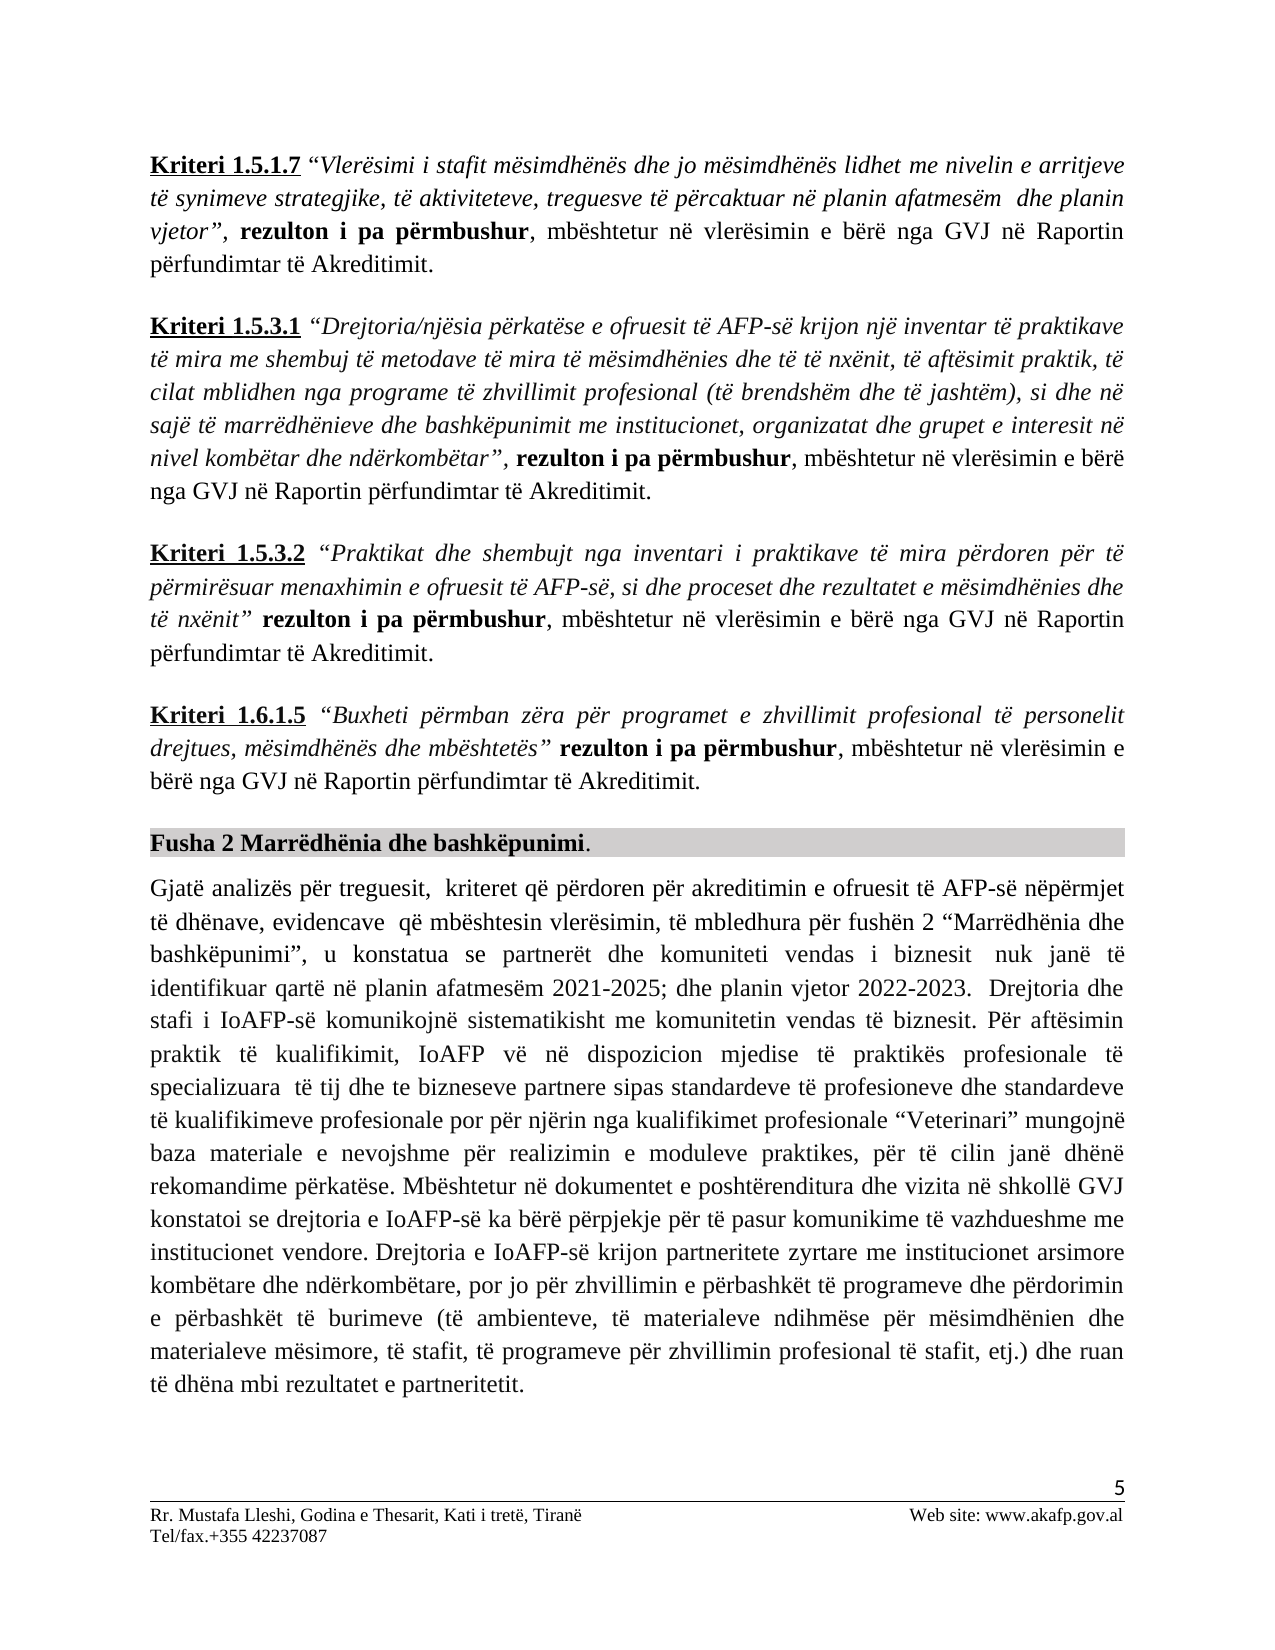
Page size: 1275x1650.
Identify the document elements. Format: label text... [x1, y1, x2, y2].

text Gjatë analizës për treguesit, kriteret që përdoren për akreditimin e ofruesit të AFP-së nëpërmjet të dhënave, evidencave që mbështesin vlerësimin, të mbledhura për fushën 2 “Marrëdhënia dhe bashkëpunimi”, u konstatua se partnerët dhe komuniteti vendas i biznesit nuk janë të identifikuar qartë në planin afatmesëm 2021-2025; dhe planin vjetor 2022-2023. Drejtoria dhe stafi i IoAFP-së komunikojnë sistematikisht me komunitetin vendas të biznesit. Për aftësimin praktik të kualifikimit, IoAFP vë në dispozicion mjedise të praktikës profesionale të specializuara të tij dhe te bizneseve partnere sipas standardeve të profesioneve dhe standardeve të kualifikimeve profesionale por për njërin nga kualifikimet profesionale “Veterinari” mungojnë baza materiale e nevojshme për realizimin e moduleve praktikes, për të cilin janë dhënë rekomandime përkatëse. Mbështetur në dokumentet e poshtërenditura dhe vizita në shkollë GVJ konstatoi se drejtoria e IoAFP-së ka bërë përpjekje për të pasur komunikime të vazhdueshme me institucionet vendore. Drejtoria e IoAFP-së krijon partneritete zyrtare me institucionet arsimore kombëtare dhe ndërkombëtare, por jo për zhvillimin e përbashkët të programeve dhe përdorimin e përbashkët të burimeve (të ambienteve, të materialeve ndihmëse për mësimdhënien dhe materialeve mësimore, të stafit, të programeve për zhvillimin profesional të stafit, etj.) dhe ruan të dhëna mbi rezultatet e partneritetit. [150, 873, 1125, 1398]
text Fusha 2 Marrëdhënia dhe bashkëpunimi. [150, 828, 1125, 857]
text Kriteri 1.6.1.5 “Buxheti përmban zëra për programet e zhvillimit profesional të personelit drejtues, mësimdhënës dhe mbështetës” rezulton i pa përmbushur, mbështetur në vlerësimin e bërë nga GVJ në Raportin përfundimtar të Akreditimit. [150, 700, 1125, 794]
text Kriteri 1.5.3.2 “Praktikat dhe shembujt nga inventari i praktikave të mira përdoren për të përmirësuar menaxhimin e ofruesit të AFP-së, si dhe proceset dhe rezultatet e mësimdhënies dhe të nxënit” rezulton i pa përmbushur, mbështetur në vlerësimin e bërë nga GVJ në Raportin përfundimtar të Akreditimit. [150, 538, 1125, 666]
text Kriteri 1.5.1.7 “Vlerësimi i stafit mësimdhënës dhe jo mësimdhënës lidhet me nivelin e arritjeve të synimeve strategjike, të aktiviteteve, treguesve të përcaktuar në planin afatmesëm dhe planin vjetor”, rezulton i pa përmbushur, mbështetur në vlerësimin e bërë nga GVJ në Raportin përfundimtar të Akreditimit. [150, 150, 1125, 278]
text Kriteri 1.5.3.1 “Drejtoria/njësia përkatëse e ofruesit të AFP-së krijon një inventar të praktikave të mira me shembuj të metodave të mira të mësimdhënies dhe të të nxënit, të aftësimit praktik, të cilat mblidhen nga programe të zhvillimit profesional (të brendshëm dhe të jashtëm), si dhe në sajë të marrëdhënieve dhe bashkëpunimit me institucionet, organizatat dhe grupet e interesit në nivel kombëtar dhe ndërkombëtar”, rezulton i pa përmbushur, mbështetur në vlerësimin e bërë nga GVJ në Raportin përfundimtar të Akreditimit. [150, 311, 1125, 505]
